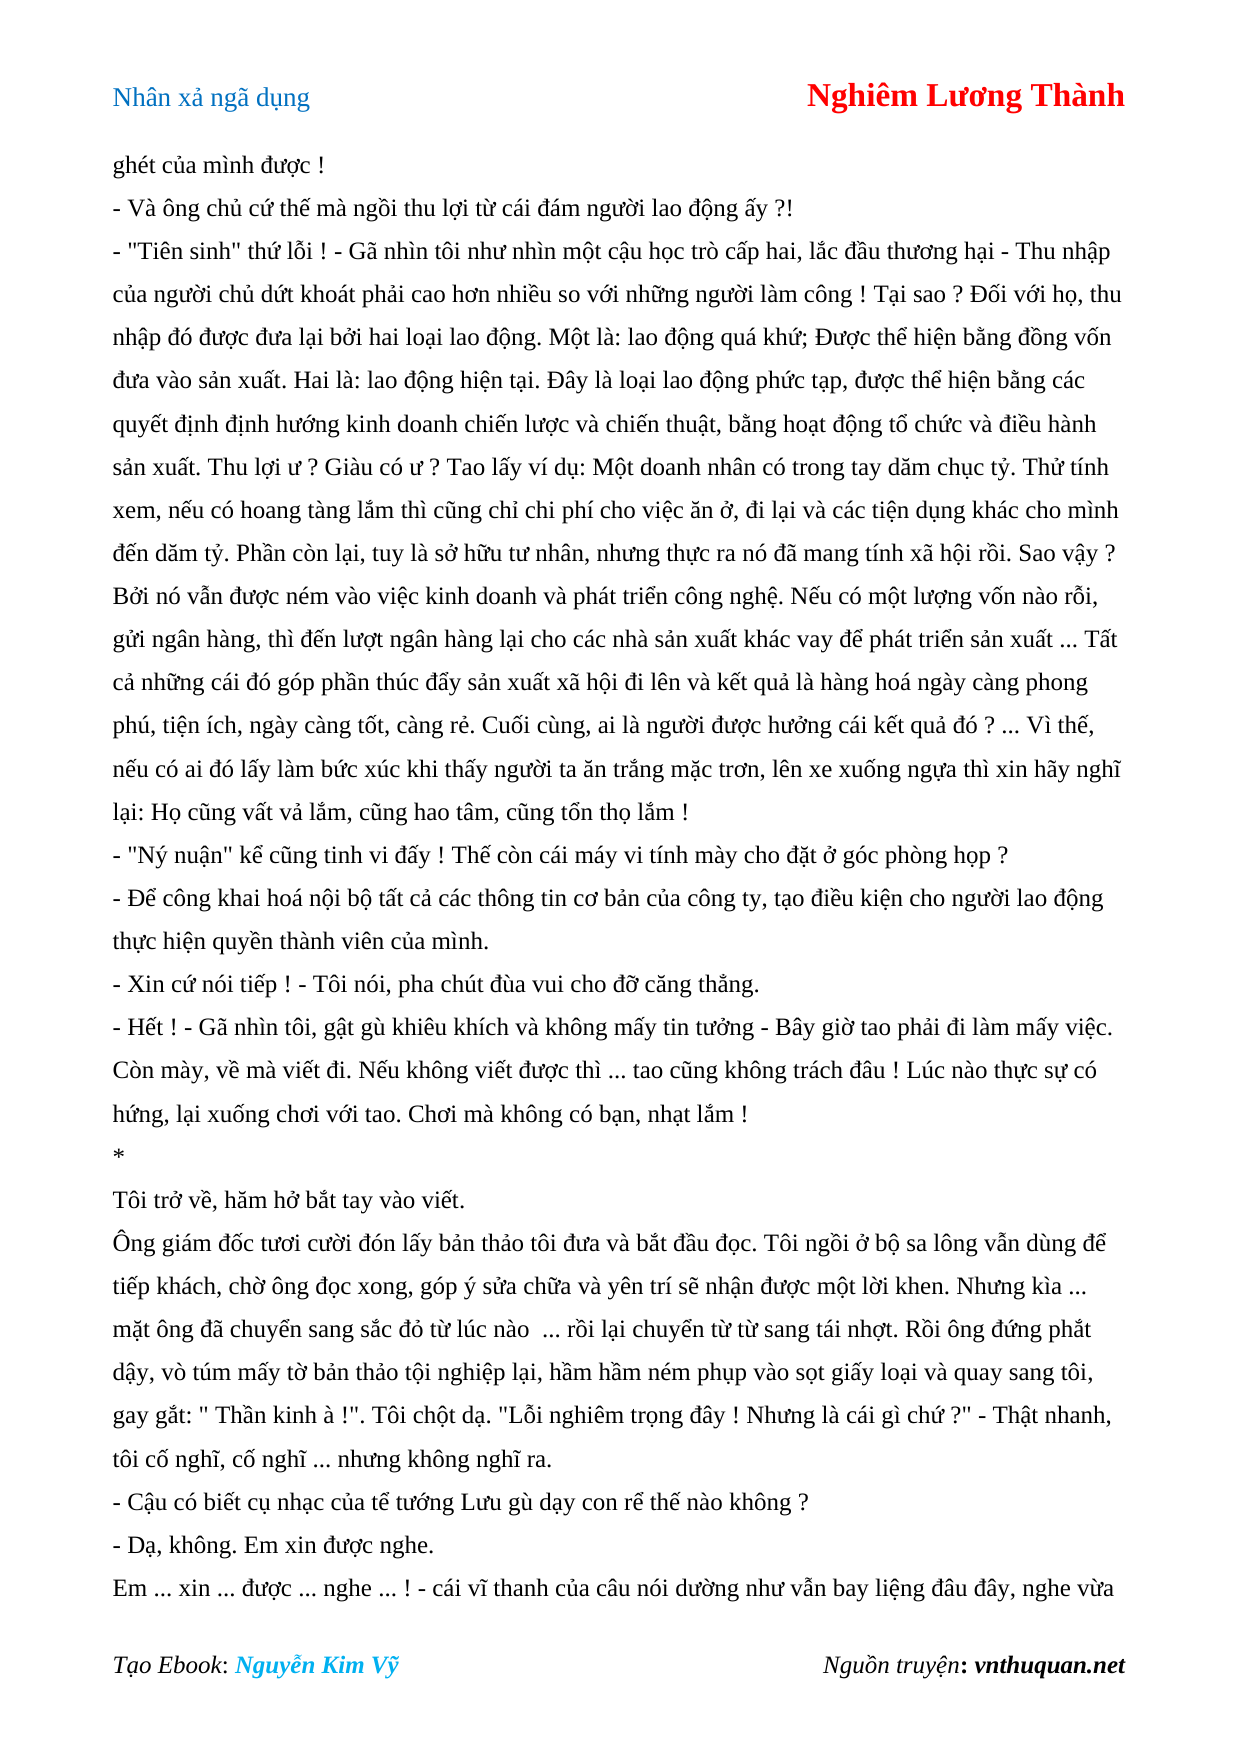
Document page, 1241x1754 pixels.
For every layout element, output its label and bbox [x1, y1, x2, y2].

text [112, 150, 1128, 1602]
